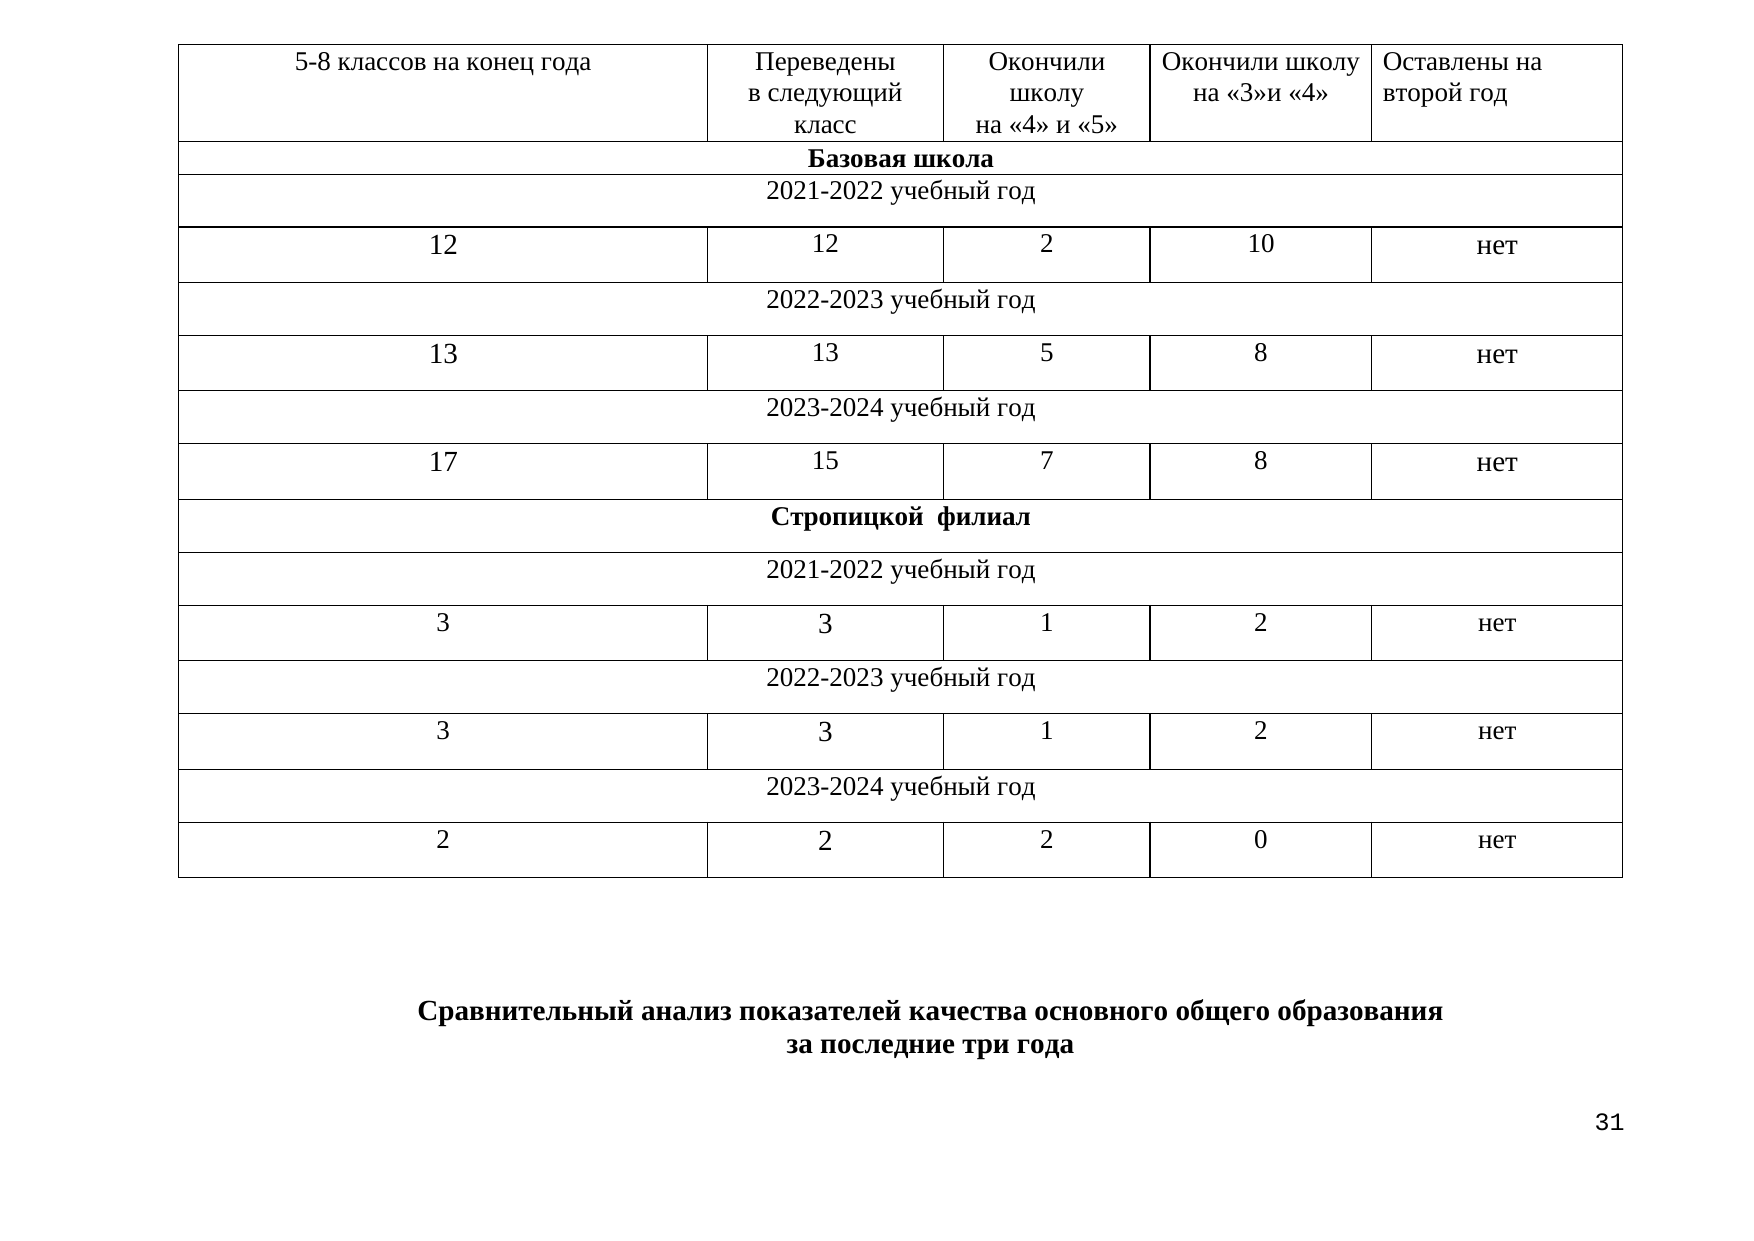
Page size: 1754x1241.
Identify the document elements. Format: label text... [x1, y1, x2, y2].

table_cell 13 [708, 336, 943, 390]
table_cell 2022-2023 учебный год [179, 283, 1622, 335]
table_cell 3 [179, 606, 707, 660]
table_cell 2022-2023 учебный год [179, 661, 1622, 713]
table_cell 2021-2022 учебный год [179, 553, 1622, 605]
table_cell 8 [1151, 444, 1371, 499]
table_cell 2 [944, 823, 1149, 877]
table_cell 2 [708, 823, 943, 877]
table_cell 13 [179, 336, 707, 390]
table_cell нет [1372, 714, 1622, 769]
table_cell 2 [179, 823, 707, 877]
table_cell 5 [944, 336, 1149, 390]
table_cell Окончили школу на «3»и «4» [1151, 45, 1371, 141]
table_cell 3 [708, 714, 943, 769]
text за последние три года [177, 1027, 1624, 1060]
table_cell нет [1372, 606, 1622, 660]
table_cell 7 [944, 444, 1149, 499]
table_cell нет [1372, 823, 1622, 877]
table_cell 2023-2024 учебный год [179, 770, 1622, 822]
table_cell 2021-2022 учебный год [179, 175, 1622, 226]
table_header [179, 45, 707, 141]
table_cell 2 [944, 228, 1149, 282]
table_cell Переведены в следующий класс [708, 45, 943, 141]
table_cell 12 [179, 228, 707, 282]
table_cell 15 [708, 444, 943, 499]
table_cell Базовая школа [179, 142, 1622, 173]
table_cell Стропицкой филиал [179, 500, 1622, 552]
table_cell 2 [1151, 606, 1371, 660]
table_cell 2 [1151, 714, 1371, 769]
table_cell нет [1372, 228, 1622, 282]
table_cell Окончили школу на «4» и «5» [944, 45, 1149, 141]
table_cell 1 [944, 714, 1149, 769]
table_cell 10 [1151, 228, 1371, 282]
table_cell нет [1372, 444, 1622, 499]
table_cell 0 [1151, 823, 1371, 877]
table_cell 3 [179, 714, 707, 769]
table_cell 2023-2024 учебный год [179, 391, 1622, 443]
table_cell нет [1372, 336, 1622, 390]
table_cell 17 [179, 444, 707, 499]
table_cell 1 [944, 606, 1149, 660]
text Сравнительный анализ показателей качества основного общего образования [177, 993, 1624, 1027]
table_cell 3 [708, 606, 943, 660]
table_cell 8 [1151, 336, 1371, 390]
table_cell Оставлены на второй год [1372, 45, 1622, 141]
table_cell 12 [708, 228, 943, 282]
